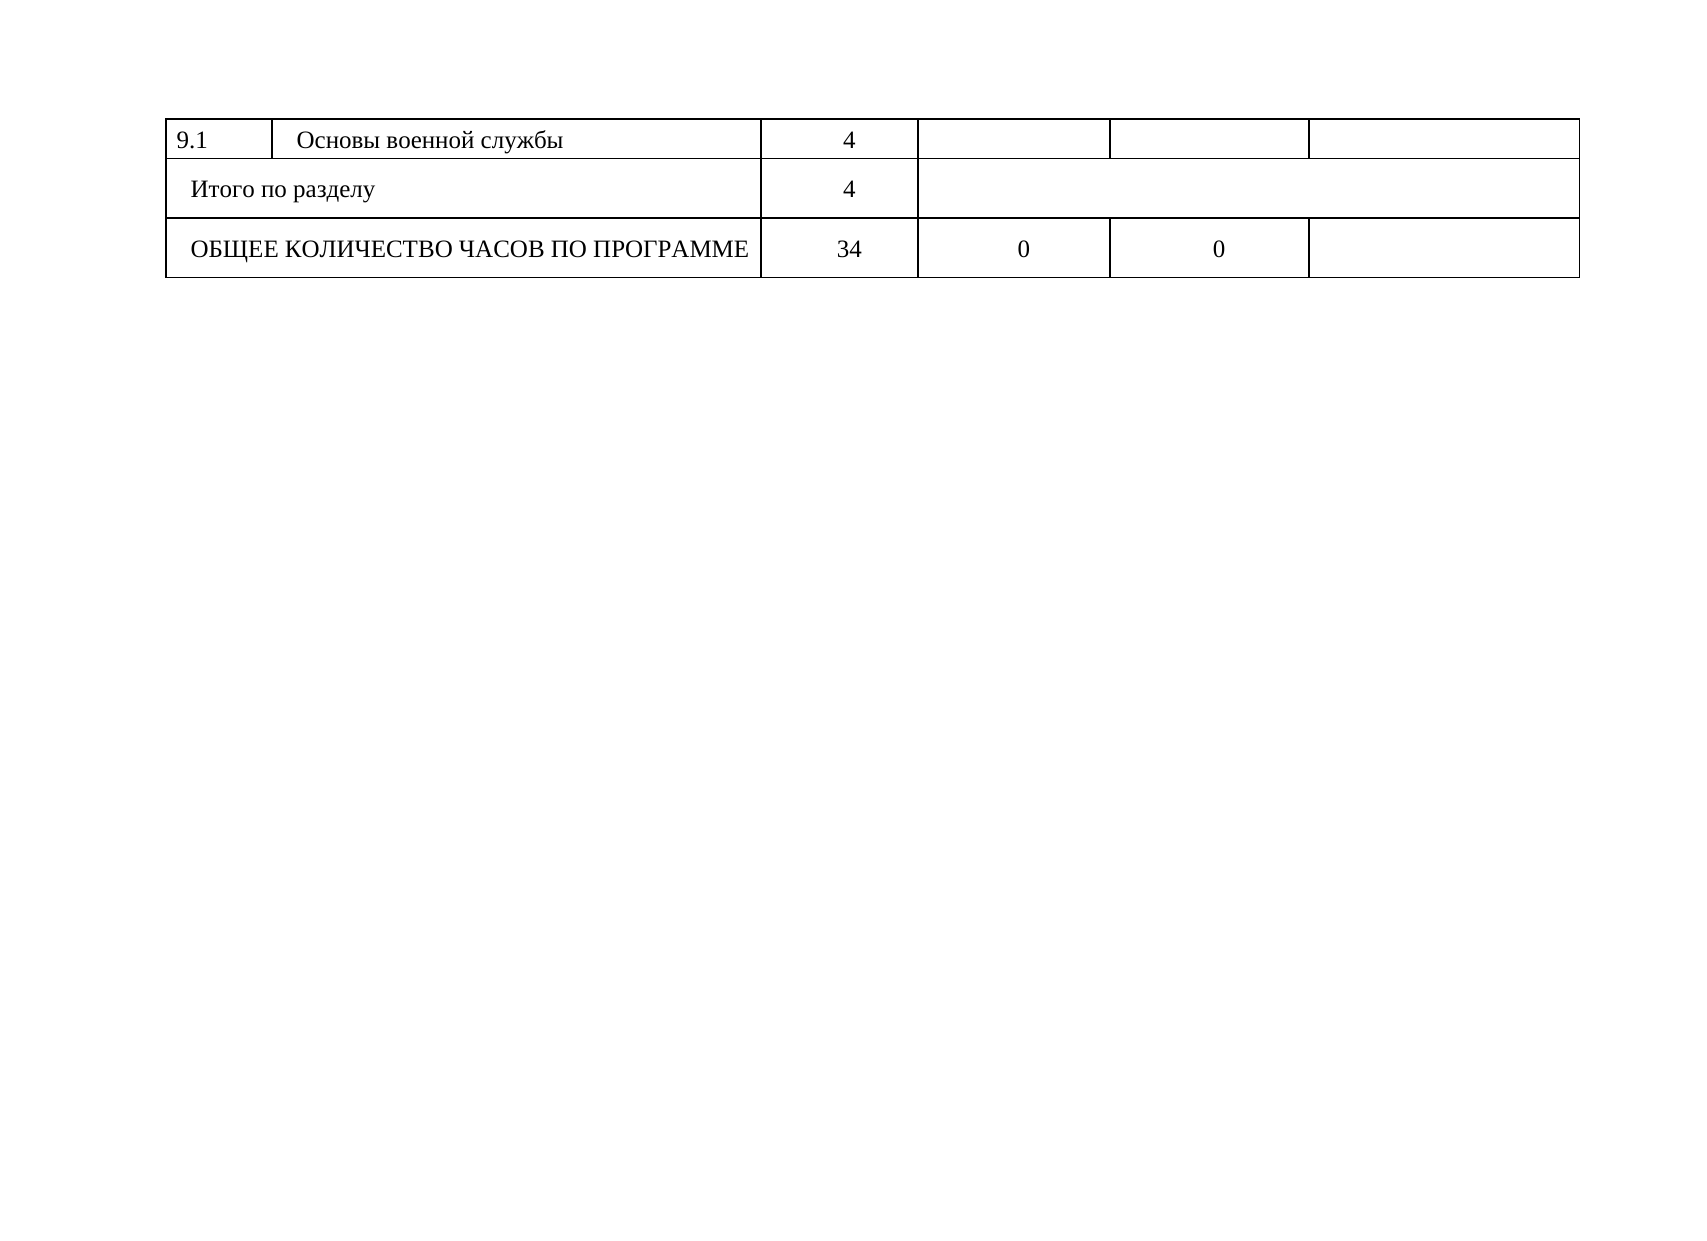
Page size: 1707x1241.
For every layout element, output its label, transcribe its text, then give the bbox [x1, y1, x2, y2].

table_cell [919, 159, 1579, 217]
table_cell 0 [919, 219, 1109, 276]
table_cell 4 [762, 120, 917, 157]
table_cell [1111, 120, 1308, 157]
table_cell 0 [1111, 219, 1308, 276]
table_cell [1310, 219, 1579, 276]
table_cell Итого по разделу [167, 159, 760, 217]
table_cell 4 [762, 159, 917, 217]
table_cell [1310, 120, 1579, 157]
table_cell 9.1 [167, 120, 271, 157]
table_cell ОБЩЕЕ КОЛИЧЕСТВО ЧАСОВ ПО ПРОГРАММЕ [167, 219, 760, 276]
table_cell 34 [762, 219, 917, 276]
table_cell [919, 120, 1109, 157]
table_cell Основы военной службы [273, 120, 760, 157]
